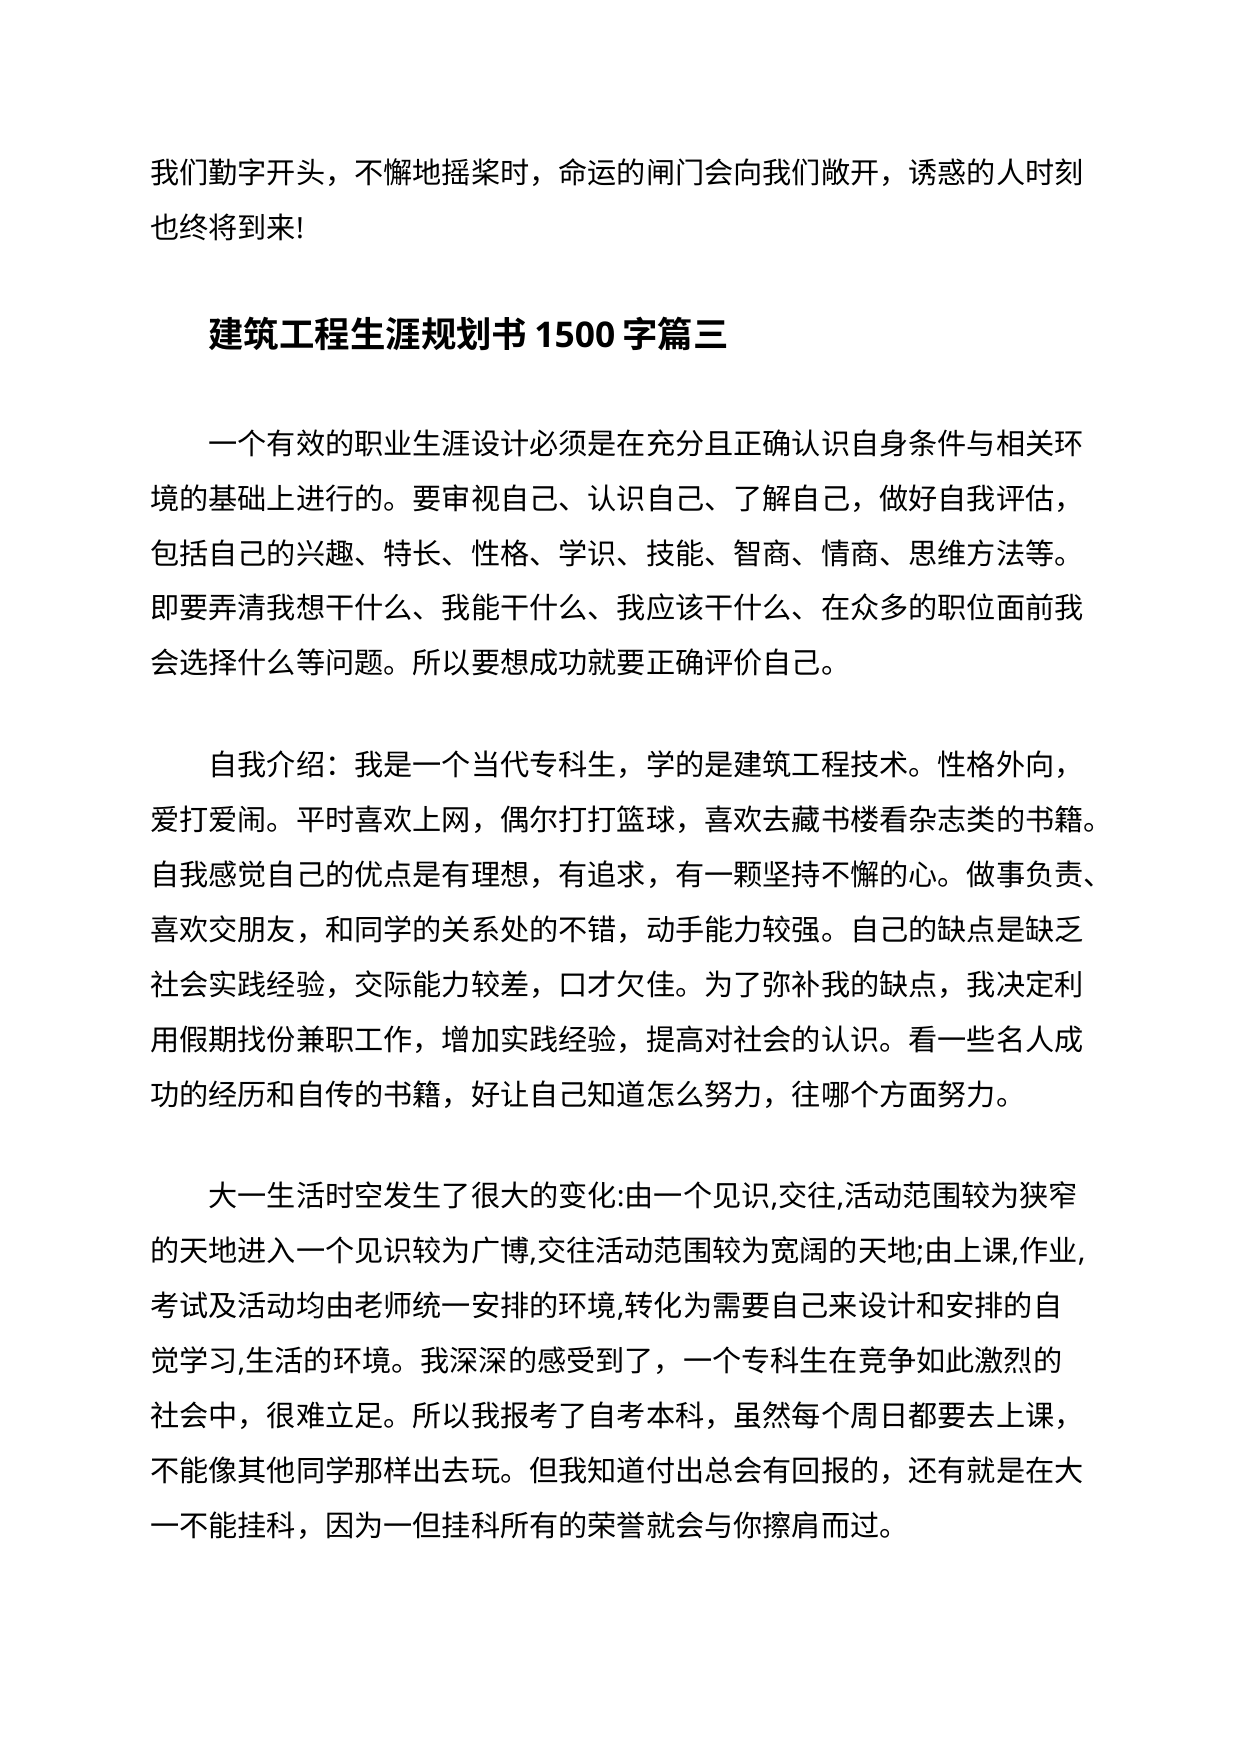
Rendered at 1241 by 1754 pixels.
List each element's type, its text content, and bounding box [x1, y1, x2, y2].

text 一个有效的职业生涯设计必须是在充分且正确认识自身条件与相关环境的基础上进行的。要审视自己、认识自己、了解自己，做好自我评估，包括自己的兴趣、特长、性格、学识、技能、智商、情商、思维方法等。即要弄清我想干什么、我能干什么、我应该干什么、在众多的职位面前我会选择什么等问题。所以要想成功就要正确评价自己。 [150, 420, 1090, 682]
text 建筑工程生涯规划书1500字篇三 [150, 307, 1090, 358]
text 自我介绍：我是一个当代专科生，学的是建筑工程技术。性格外向，爱打爱闹。平时喜欢上网，偶尔打打篮球，喜欢去藏书楼看杂志类的书籍。自我感觉自己的优点是有理想，有追求，有一颗坚持不懈的心。做事负责、喜欢交朋友，和同学的关系处的不错，动手能力较强。自己的缺点是缺乏社会实践经验，交际能力较差，口才欠佳。为了弥补我的缺点，我决定利用假期找份兼职工作，增加实践经验，提高对社会的认识。看一些名人成功的经历和自传的书籍，好让自己知道怎么努力，往哪个方面努力。 [150, 742, 1090, 1113]
text 大一生活时空发生了很大的变化:由一个见识,交往,活动范围较为狭窄的天地进入一个见识较为广博,交往活动范围较为宽阔的天地;由上课,作业,考试及活动均由老师统一安排的环境,转化为需要自己来设计和安排的自觉学习,生活的环境。我深深的感受到了，一个专科生在竞争如此激烈的社会中，很难立足。所以我报考了自考本科，虽然每个周日都要去上课，不能像其他同学那样出去玩。但我知道付出总会有回报的，还有就是在大一不能挂科，因为一但挂科所有的荣誉就会与你擦肩而过。 [150, 1173, 1090, 1545]
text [150, 150, 1090, 247]
